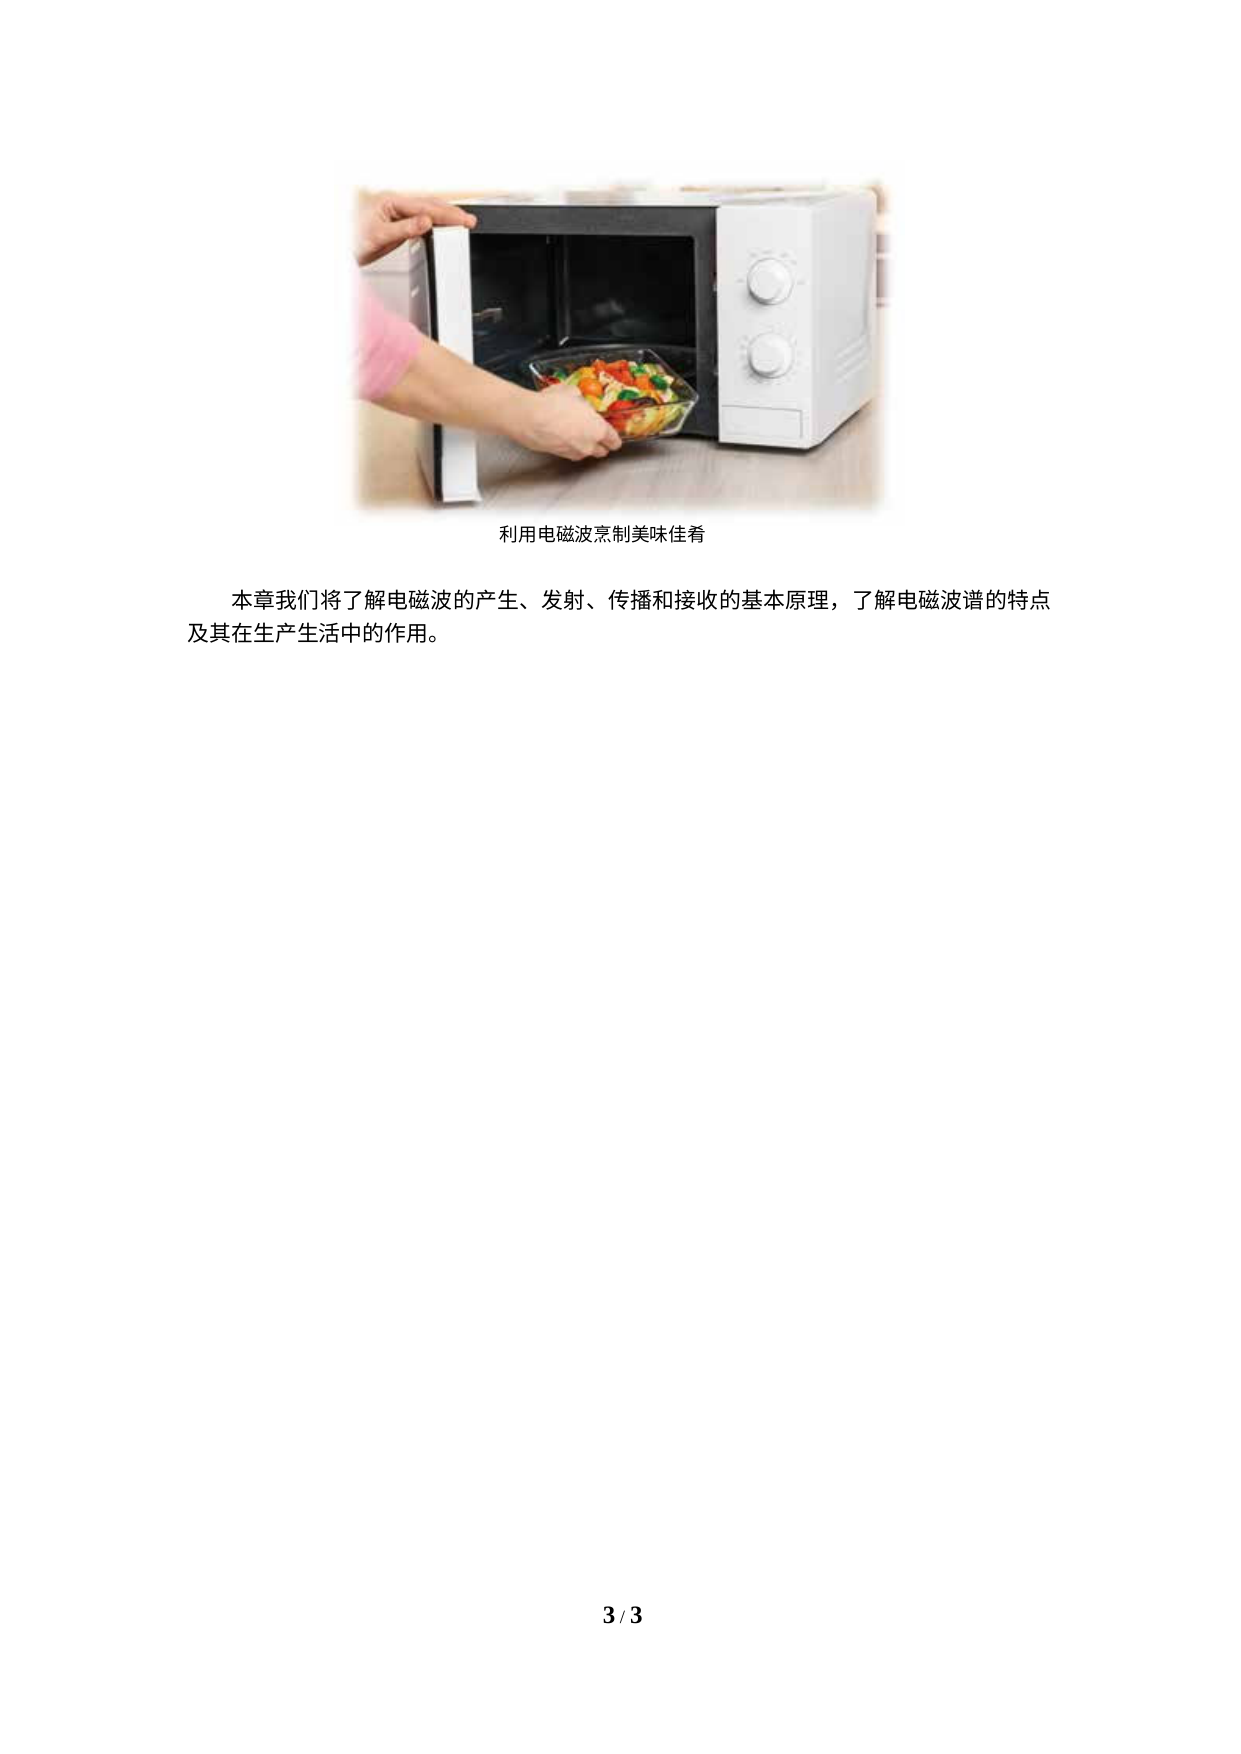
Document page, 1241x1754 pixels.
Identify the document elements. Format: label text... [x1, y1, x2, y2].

picture [334, 160, 905, 526]
text 本章我们将了解电磁波的产生、发射、传播和接收的基本原理，了解电磁波谱的特点及其在生产生活中的作用。 [187, 583, 1053, 648]
